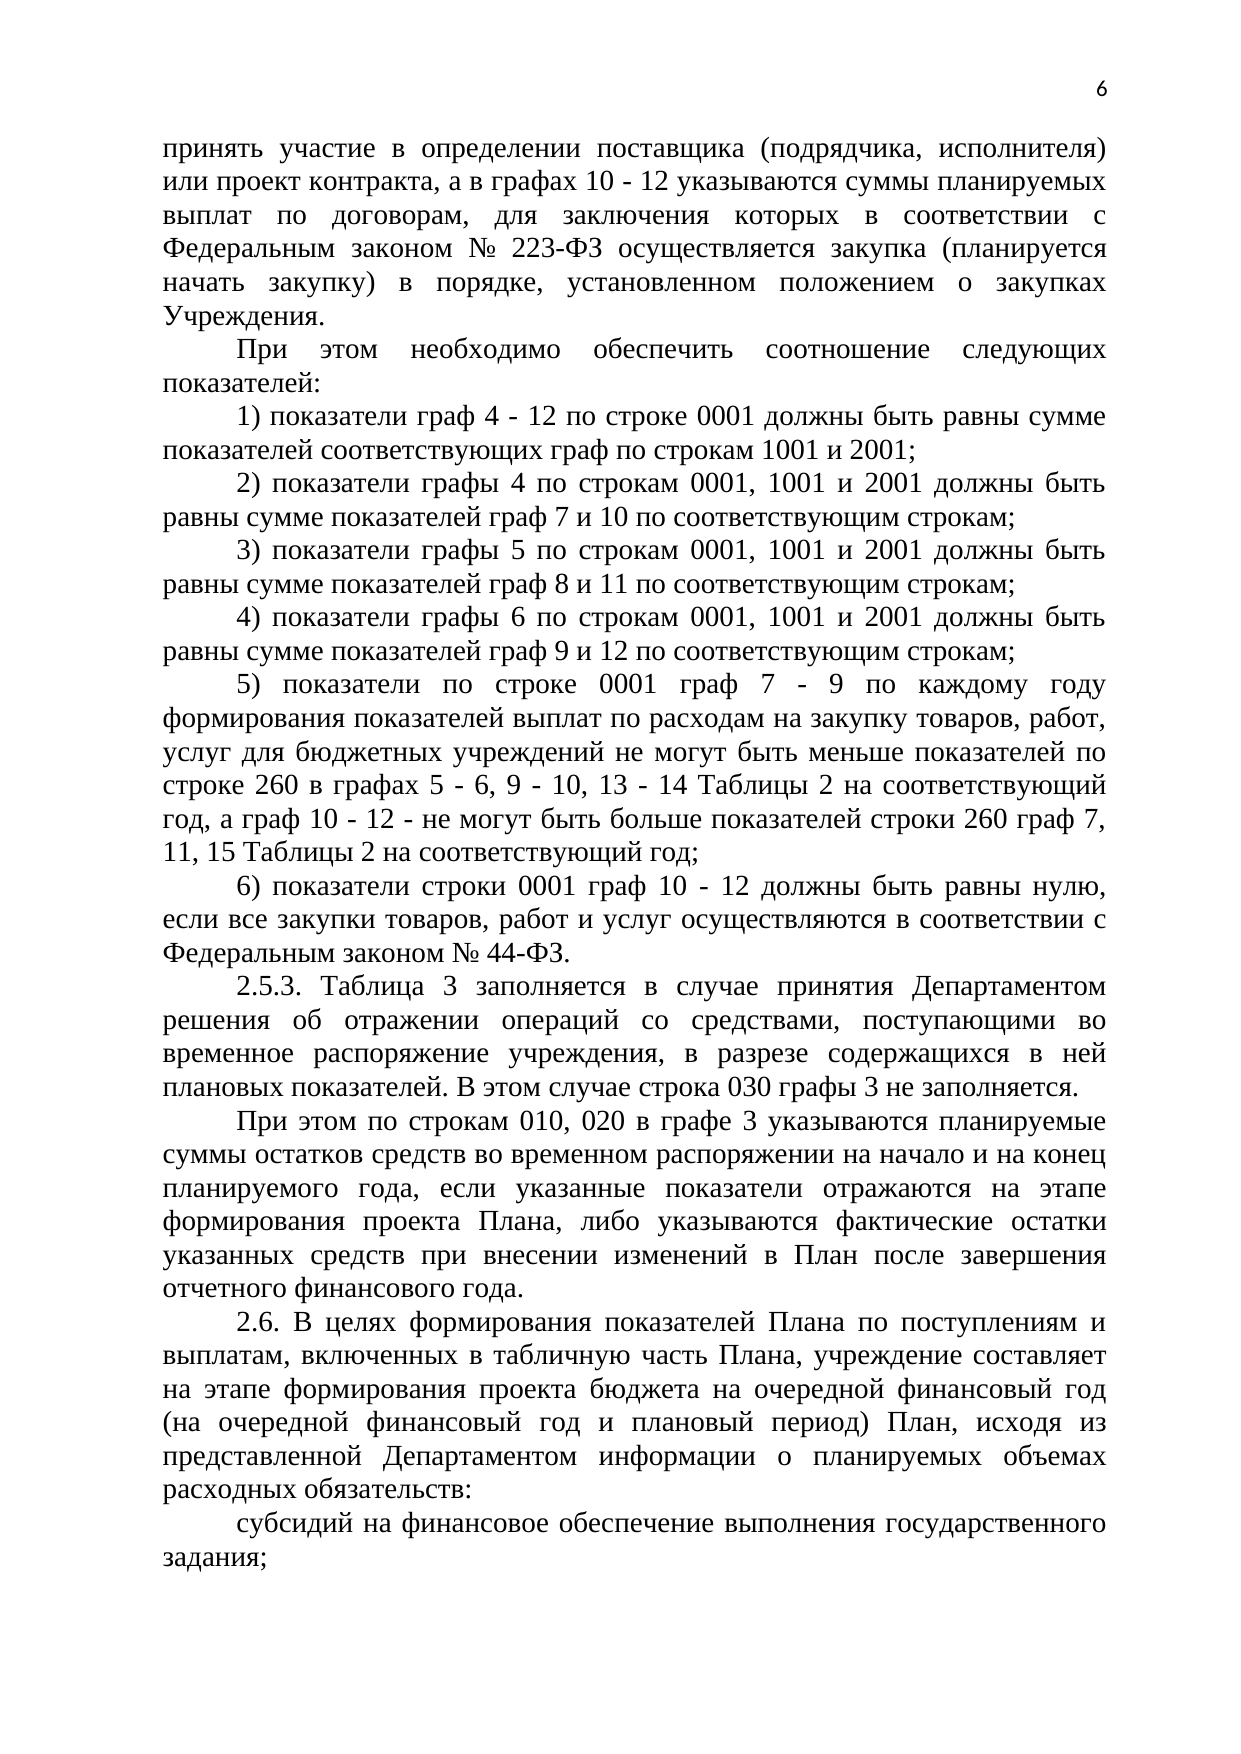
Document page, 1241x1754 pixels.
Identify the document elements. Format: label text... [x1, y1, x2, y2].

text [162, 130, 1107, 331]
text 2.5.3. Таблица 3 заполняется в случае принятия Департаментом решения об отражении операций со средствами, поступающими во временное распоряжение учреждения, в разрезе содержащихся в ней плановых показателей. В этом случае строка 030 графы 3 не заполняется. [162, 968, 1107, 1103]
text При этом по строкам 010, 020 в графе 3 указываются планируемые суммы остатков средств во временном распоряжении на начало и на конец планируемого года, если указанные показатели отражаются на этапе формирования проекта Плана, либо указываются фактические остатки указанных средств при внесении изменений в План после завершения отчетного финансового года. [162, 1103, 1107, 1304]
text субсидий на финансовое обеспечение выполнения государственного задания; [162, 1505, 1107, 1572]
text При этом необходимо обеспечить соотношение следующих показателей: [162, 331, 1107, 398]
text 5) показатели по строке 0001 граф 7 - 9 по каждому году формирования показателей выплат по расходам на закупку товаров, работ, услуг для бюджетных учреждений не могут быть меньше показателей по строке 260 в графах 5 - 6, 9 - 10, 13 - 14 Таблицы 2 на соответствующий год, а граф 10 - 12 - не могут быть больше показателей строки 260 граф 7, 11, 15 Таблицы 2 на соответствующий год; [162, 667, 1107, 868]
text 4) показатели графы 6 по строкам 0001, 1001 и 2001 должны быть равны сумме показателей граф 9 и 12 по соответствующим строкам; [162, 599, 1107, 667]
text 1) показатели граф 4 - 12 по строке 0001 должны быть равны сумме показателей соответствующих граф по строкам 1001 и 2001; [162, 398, 1107, 465]
text 3) показатели графы 5 по строкам 0001, 1001 и 2001 должны быть равны сумме показателей граф 8 и 11 по соответствующим строкам; [162, 532, 1107, 599]
text 2.6. В целях формирования показателей Плана по поступлениям и выплатам, включенных в табличную часть Плана, учреждение составляет на этапе формирования проекта бюджета на очередной финансовый год (на очередной финансовый год и плановый период) План, исходя из представленной Департаментом информации о планируемых объемах расходных обязательств: [162, 1304, 1107, 1505]
text 6) показатели строки 0001 граф 10 - 12 должны быть равны нулю, если все закупки товаров, работ и услуг осуществляются в соответствии с Федеральным законом № 44-ФЗ. [162, 868, 1107, 968]
text 2) показатели графы 4 по строкам 0001, 1001 и 2001 должны быть равны сумме показателей граф 7 и 10 по соответствующим строкам; [162, 465, 1107, 532]
